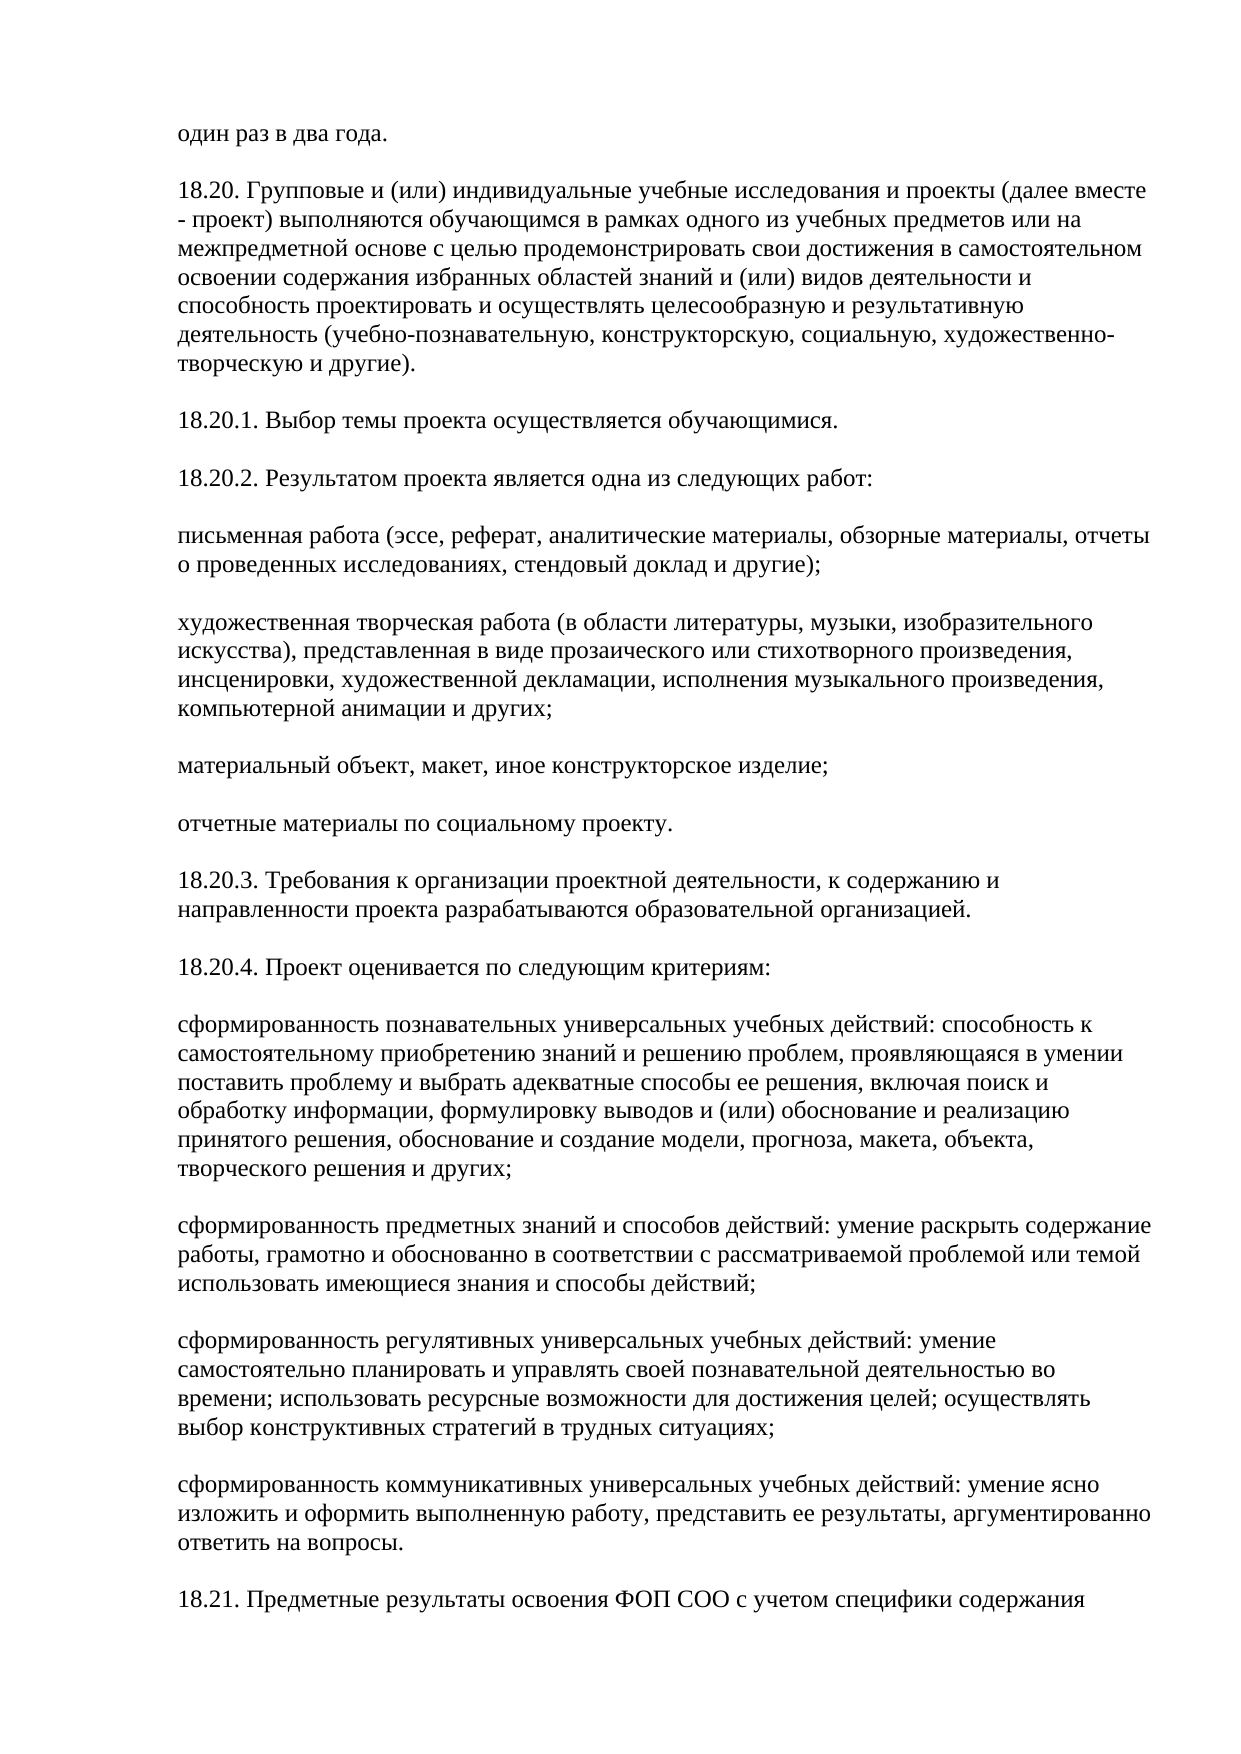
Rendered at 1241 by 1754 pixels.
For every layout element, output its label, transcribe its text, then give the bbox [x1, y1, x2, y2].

text письменная работа (эссе, реферат, аналитические материалы, обзорные материалы, отчеты о проведенных исследованиях, стендовый доклад и другие); [177, 492, 1152, 578]
text сформированность познавательных универсальных учебных действий: способность к самостоятельному приобретению знаний и решению проблем, проявляющаяся в умении поставить проблему и выбрать адекватные способы ее решения, включая поиск и обработку информации, формулировку выводов и (или) обоснование и реализацию принятого решения, обоснование и создание модели, прогноза, макета, объекта, творческого решения и других; [177, 981, 1152, 1182]
text материальный объект, макет, иное конструкторское изделие; [177, 722, 1152, 779]
text 18.20.2. Результатом проекта является одна из следующих работ: [177, 434, 1152, 492]
text отчетные материалы по социальному проекту. [177, 779, 1152, 837]
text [177, 1556, 1152, 1613]
text 18.20.1. Выбор темы проекта осуществляется обучающимися. [177, 377, 1152, 434]
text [177, 118, 1152, 147]
text 18.20.4. Проект оценивается по следующим критериям: [177, 923, 1152, 981]
text художественная творческая работа (в области литературы, музыки, изобразительного искусства), представленная в виде прозаического или стихотворного произведения, инсценировки, художественной декламации, исполнения музыкального произведения, компьютерной анимации и других; [177, 578, 1152, 722]
text сформированность регулятивных универсальных учебных действий: умение самостоятельно планировать и управлять своей познавательной деятельностью во времени; использовать ресурсные возможности для достижения целей; осуществлять выбор конструктивных стратегий в трудных ситуациях; [177, 1297, 1152, 1441]
text сформированность коммуникативных универсальных учебных действий: умение ясно изложить и оформить выполненную работу, представить ее результаты, аргументированно ответить на вопросы. [177, 1441, 1152, 1556]
text 18.20. Групповые и (или) индивидуальные учебные исследования и проекты (далее вместе - проект) выполняются обучающимся в рамках одного из учебных предметов или на межпредметной основе с целью продемонстрировать свои достижения в самостоятельном освоении содержания избранных областей знаний и (или) видов деятельности и способность проектировать и осуществлять целесообразную и результативную деятельность (учебно-познавательную, конструкторскую, социальную, художественно-творческую и другие). [177, 147, 1152, 377]
text 18.20.3. Требования к организации проектной деятельности, к содержанию и направленности проекта разрабатываются образовательной организацией. [177, 837, 1152, 923]
text сформированность предметных знаний и способов действий: умение раскрыть содержание работы, грамотно и обоснованно в соответствии с рассматриваемой проблемой или темой использовать имеющиеся знания и способы действий; [177, 1182, 1152, 1297]
